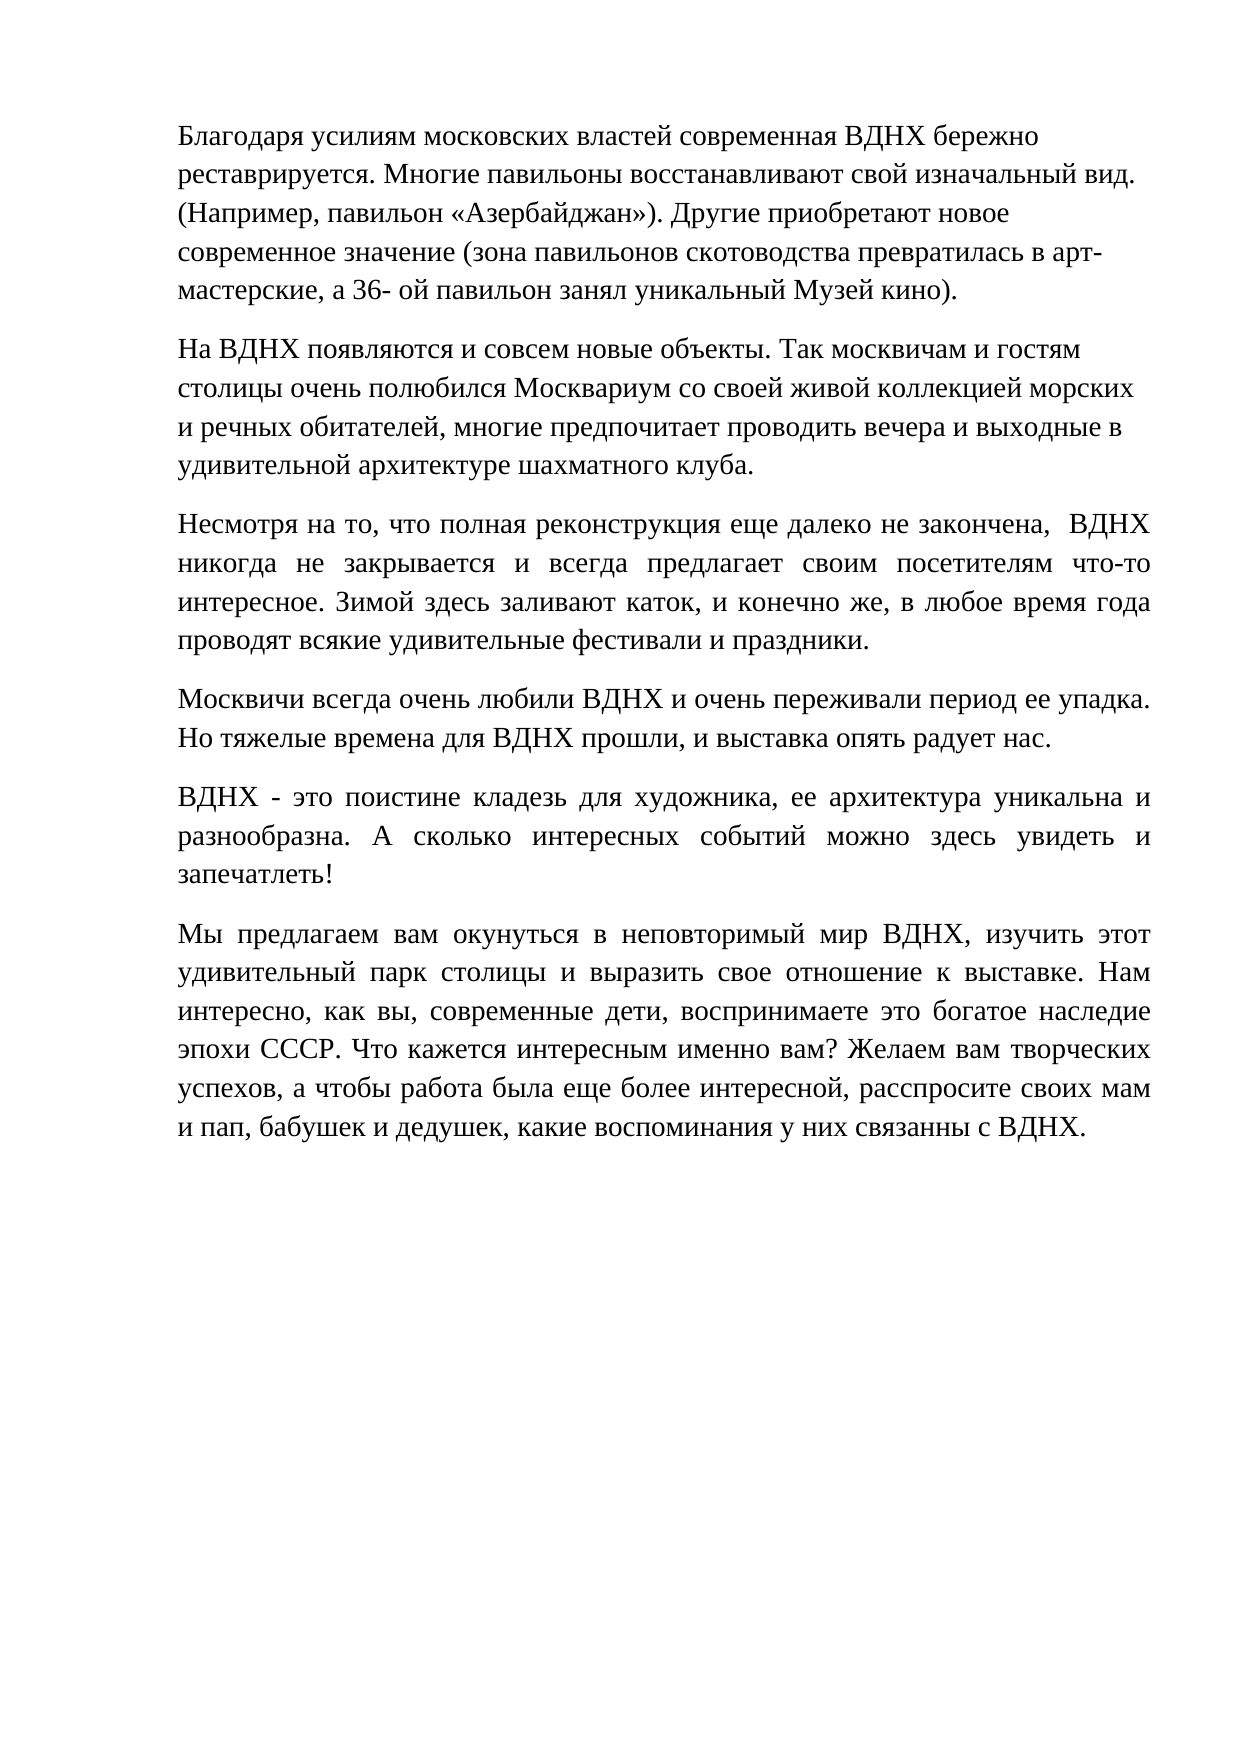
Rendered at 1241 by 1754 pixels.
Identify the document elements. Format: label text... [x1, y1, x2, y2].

text Несмотря на то, что полная реконструкция еще далеко не закончена, ВДНХ никогда не закрывается и всегда предлагает своим посетителям что-то интересное. Зимой здесь заливают каток, и конечно же, в любое время года проводят всякие удивительные фестивали и праздники. [177, 507, 1152, 656]
text Мы предлагаем вам окунуться в неповторимый мир ВДНХ, изучить этот удивительный парк столицы и выразить свое отношение к выставке. Нам интересно, как вы, современные дети, воспринимаете это богатое наследие эпохи СССР. Что кажется интересным именно вам? Желаем вам творческих успехов, а чтобы работа была еще более интересной, расспросите своих мам и пап, бабушек и дедушек, какие воспоминания у них связанны с ВДНХ. [177, 916, 1152, 1142]
text Москвичи всегда очень любили ВДНХ и очень переживали период ее упадка. Но тяжелые времена для ВДНХ прошли, и выставка опять радует нас. [177, 682, 1152, 754]
text ВДНХ - это поистине кладезь для художника, ее архитектура уникальна и разнообразна. А сколько интересных событий можно здесь увидеть и запечатлеть! [177, 779, 1152, 890]
text На ВДНХ появляются и совсем новые объекты. Так москвичам и гостям столицы очень полюбился Москвариум со своей живой коллекцией морских и речных обитателей, многие предпочитает проводить вечера и выходные в удивительной архитектуре шахматного клуба. [177, 332, 1152, 481]
text Благодаря усилиям московских властей современная ВДНХ бережно реставрируется. Многие павильоны восстанавливают свой изначальный вид. (Например, павильон «Азербайджан»). Другие приобретают новое современное значение (зона павильонов скотоводства превратилась в арт- мастерские, а 36- ой павильон занял уникальный Музей кино). [177, 118, 1152, 306]
